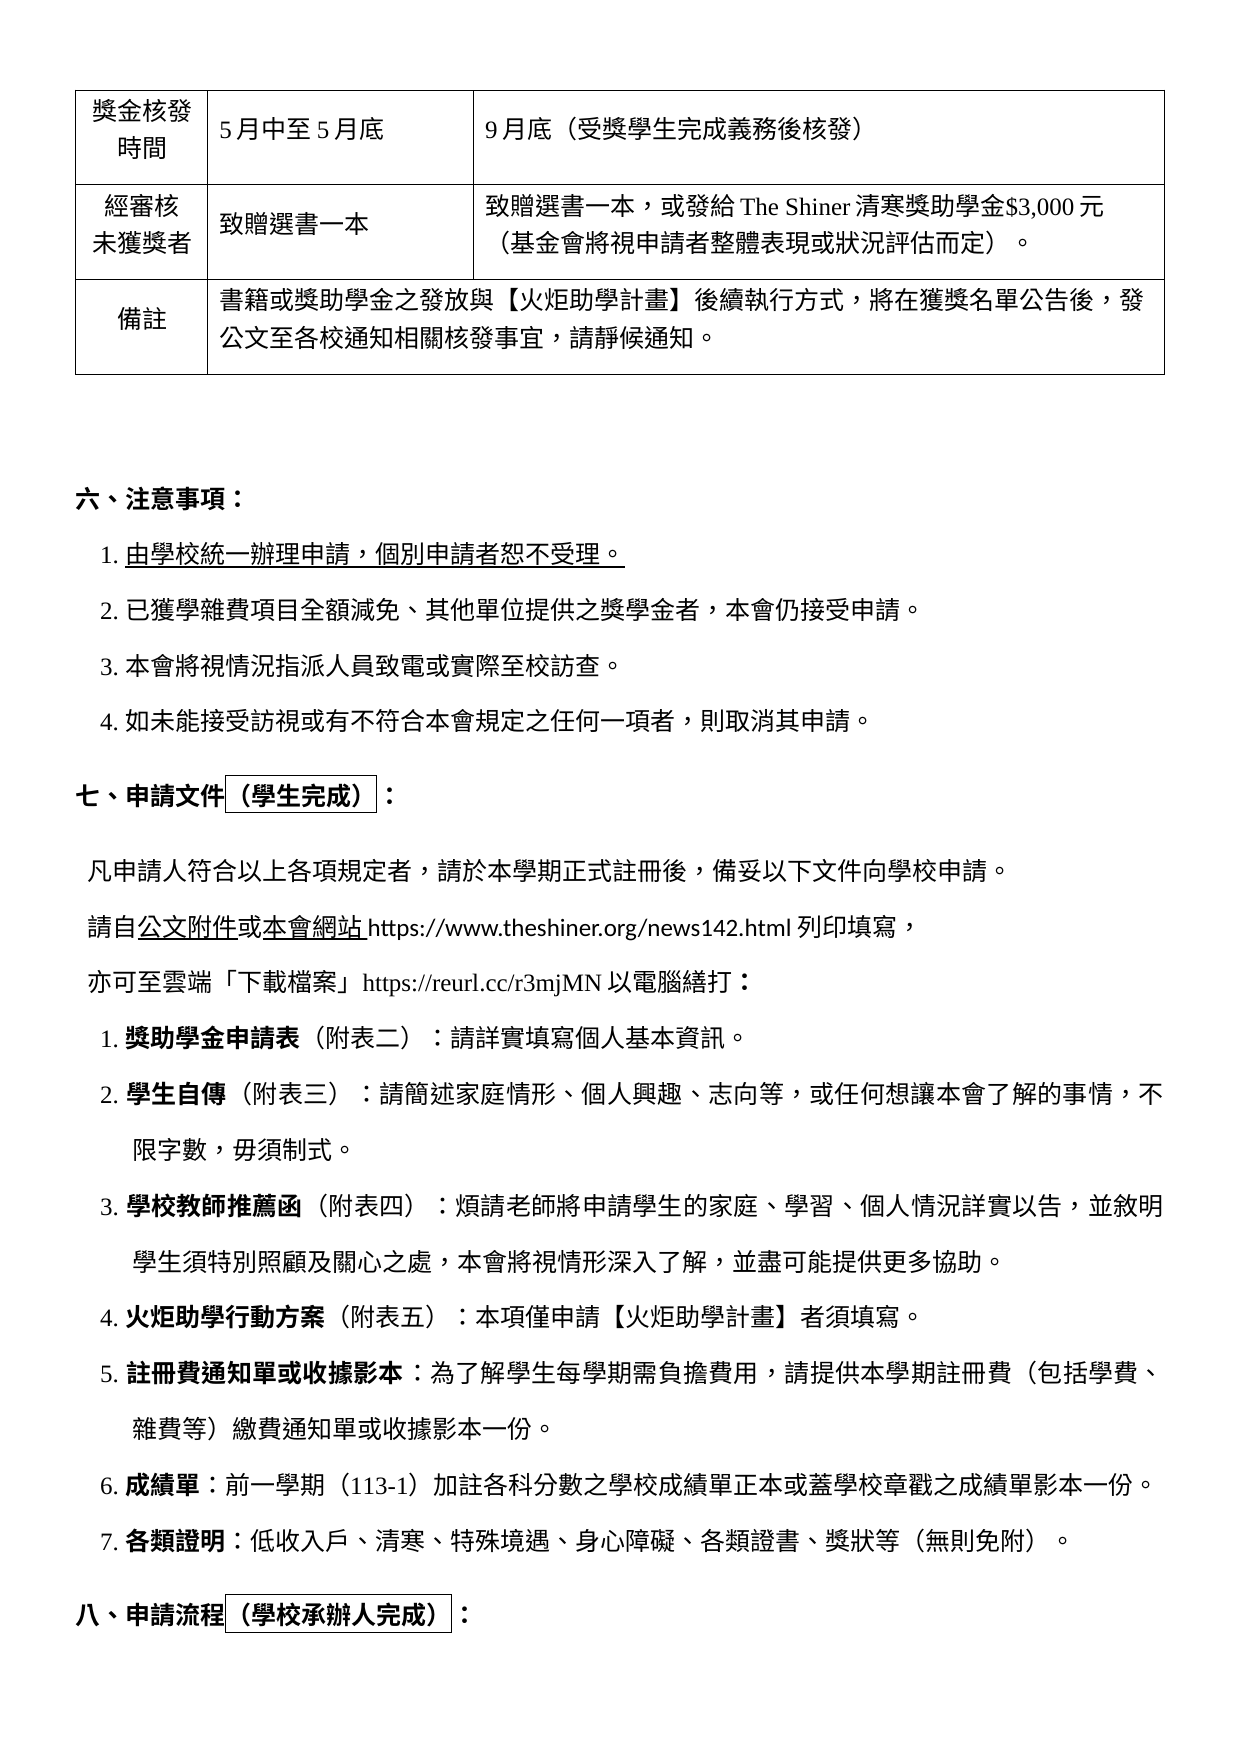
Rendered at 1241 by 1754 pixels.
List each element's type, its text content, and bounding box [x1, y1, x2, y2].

text 1. 由學校統一辦理申請，個別申請者恕不受理。 [100, 534, 1165, 572]
table_cell 9月底（受獎學生完成義務後核發） [474, 91, 1164, 184]
text 3. 學校教師推薦函（附表四）：煩請老師將申請學生的家庭、學習、個人情況詳實以告，並敘明學生須特別照顧及關心之處，本會將視情形深入了解，並盡可能提供更多協助。 [100, 1185, 1165, 1279]
table_cell 書籍或獎助學金之發放與【火炬助學計畫】後續執行方式，將在獲獎名單公告後，發公文至各校通知相關核發事宜，請靜候通知。 [208, 280, 1164, 374]
text 七、申請文件（學生完成）： [75, 757, 1165, 832]
table_cell 備註 [76, 280, 207, 374]
text 5. 註冊費通知單或收據影本：為了解學生每學期需負擔費用，請提供本學期註冊費（包括學費、雜費等）繳費通知單或收據影本一份。 [100, 1353, 1165, 1447]
table_cell 致贈選書一本 [208, 185, 473, 279]
table_cell 經審核 未獲獎者 [76, 185, 207, 279]
text 凡申請人符合以上各項規定者，請於本學期正式註冊後，備妥以下文件向學校申請。 [75, 851, 1165, 888]
text 亦可至雲端「下載檔案」https://reurl.cc/r3mjMN以電腦繕打： [75, 962, 1165, 1000]
text 2. 學生自傳（附表三）：請簡述家庭情形、個人興趣、志向等，或任何想讓本會了解的事情，不限字數，毋須制式。 [100, 1073, 1165, 1167]
text 2. 已獲學雜費項目全額減免、其他單位提供之獎學金者，本會仍接受申請。 [100, 590, 1165, 627]
text 1. 獎助學金申請表（附表二）：請詳實填寫個人基本資訊。 [100, 1018, 1165, 1055]
table_cell 致贈選書一本，或發給The Shiner清寒獎助學金$3,000元（基金會將視申請者整體表現或狀況評估而定）。 [474, 185, 1164, 279]
text 3. 本會將視情況指派人員致電或實際至校訪查。 [100, 646, 1165, 683]
text 4. 火炬助學行動方案（附表五）：本項僅申請【火炬助學計畫】者須填寫。 [100, 1297, 1165, 1335]
text 6. 成績單：前一學期（113-1）加註各科分數之學校成績單正本或蓋學校章戳之成績單影本一份。 [100, 1465, 1165, 1502]
table_cell 5月中至5月底 [208, 91, 473, 184]
text 請自公文附件或本會網站https://www.theshiner.org/news142.html列印填寫， [75, 907, 1165, 944]
text 八、申請流程（學校承辦人完成）： [75, 1576, 1165, 1651]
table_cell 獎金核發時間 [76, 91, 207, 184]
text 4. 如未能接受訪視或有不符合本會規定之任何一項者，則取消其申請。 [100, 701, 1165, 739]
text 7. 各類證明：低收入戶、清寒、特殊境遇、身心障礙、各類證書、獎狀等（無則免附）。 [100, 1520, 1165, 1558]
text 六、注意事項： [75, 479, 1165, 516]
